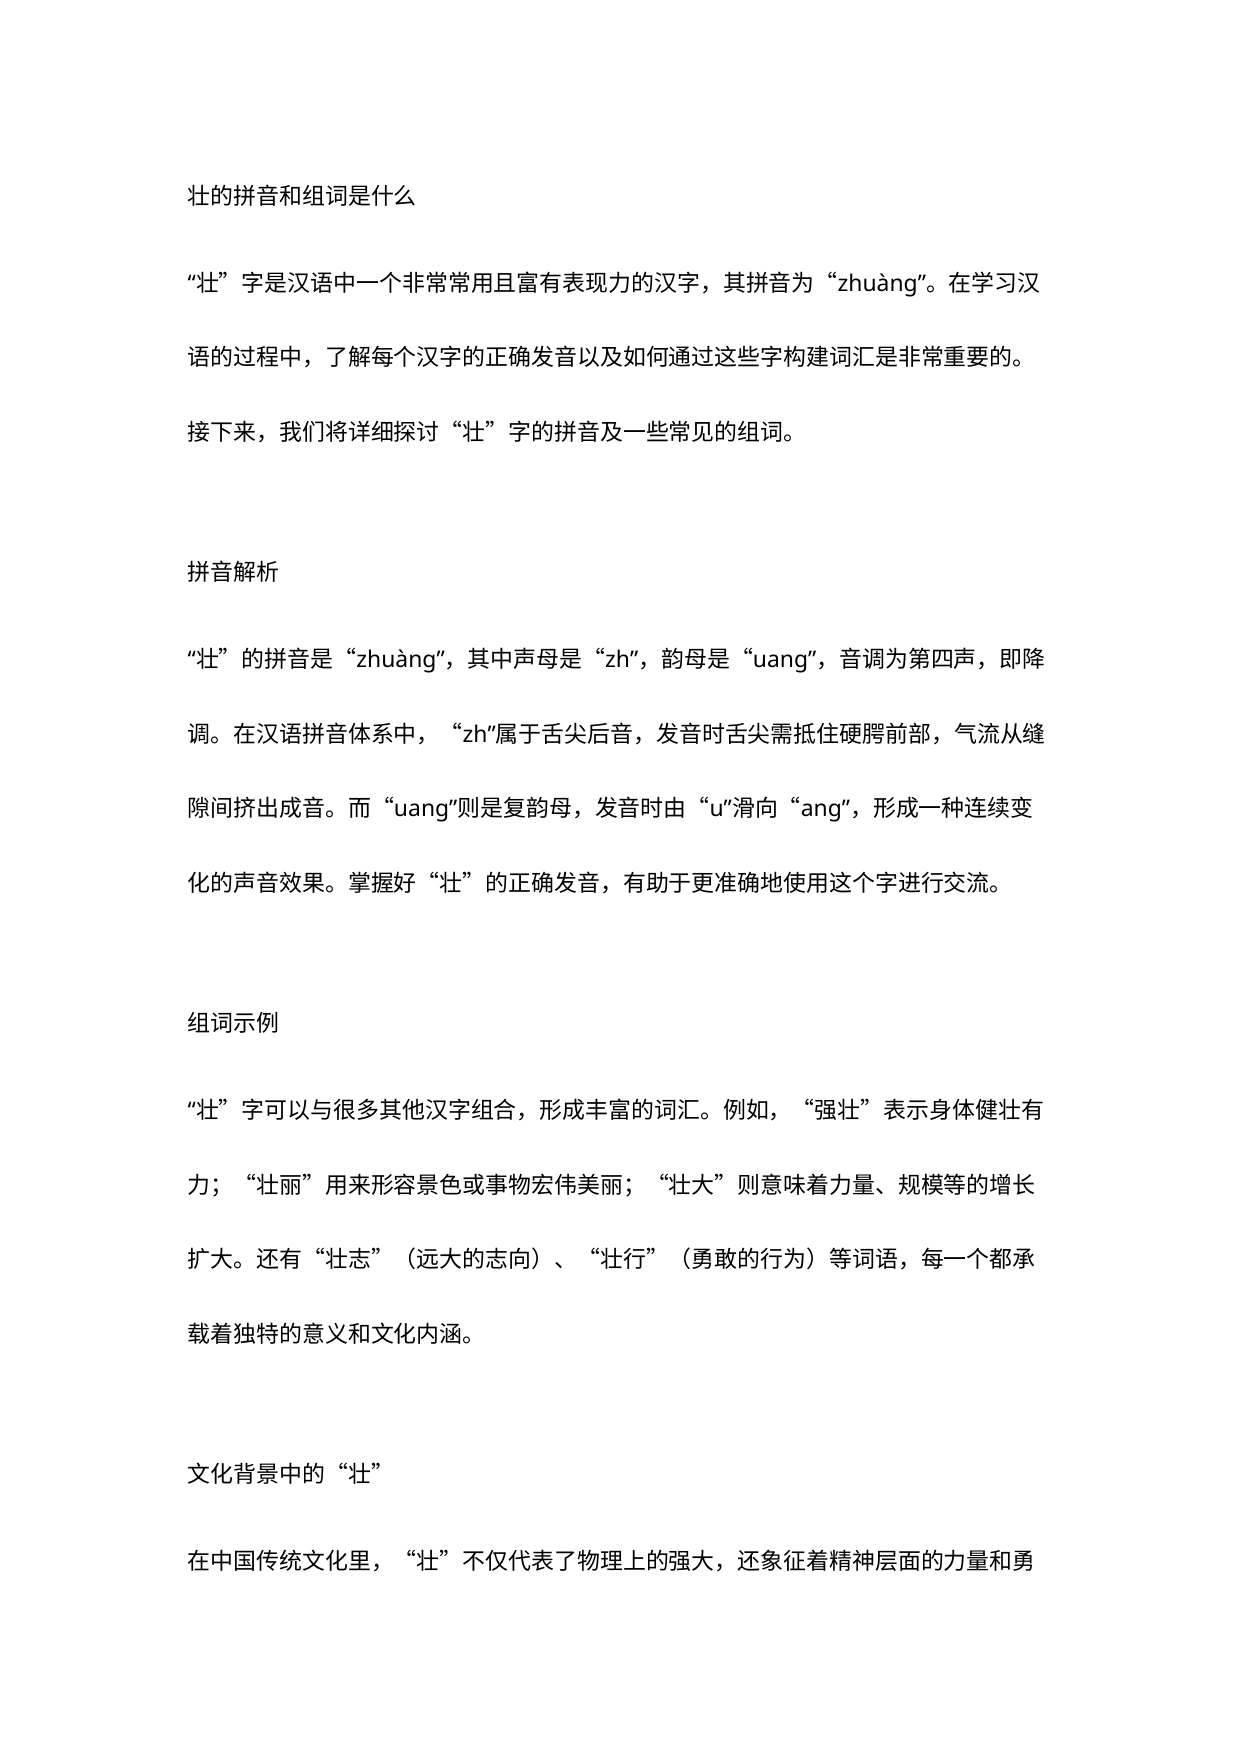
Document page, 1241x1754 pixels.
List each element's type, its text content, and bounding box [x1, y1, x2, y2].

text “壮”字可以与很多其他汉字组合，形成丰富的词汇。例如，“强壮”表示身体健壮有力；“壮丽”用来形容景色或事物宏伟美丽；“壮大”则意味着力量、规模等的增长扩大。还有“壮志”（远大的志向）、“壮行”（勇敢的行为）等词语，每一个都承载着独特的意义和文化内涵。 [187, 1076, 1053, 1365]
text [187, 1527, 1053, 1592]
text 壮的拼音和组词是什么 [187, 162, 1053, 227]
text 文化背景中的“壮” [187, 1440, 1053, 1505]
text “壮”字是汉语中一个非常常用且富有表现力的汉字，其拼音为“zhuàng”。在学习汉语的过程中，了解每个汉字的正确发音以及如何通过这些字构建词汇是非常重要的。接下来，我们将详细探讨“壮”字的拼音及一些常见的组词。 [187, 248, 1053, 463]
text 组词示例 [187, 989, 1053, 1054]
text “壮”的拼音是“zhuàng”，其中声母是“zh”，韵母是“uang”，音调为第四声，即降调。在汉语拼音体系中，“zh”属于舌尖后音，发音时舌尖需抵住硬腭前部，气流从缝隙间挤出成音。而“uang”则是复韵母，发音时由“u”滑向“ang”，形成一种连续变化的声音效果。掌握好“壮”的正确发音，有助于更准确地使用这个字进行交流。 [187, 625, 1053, 914]
text 拼音解析 [187, 538, 1053, 603]
